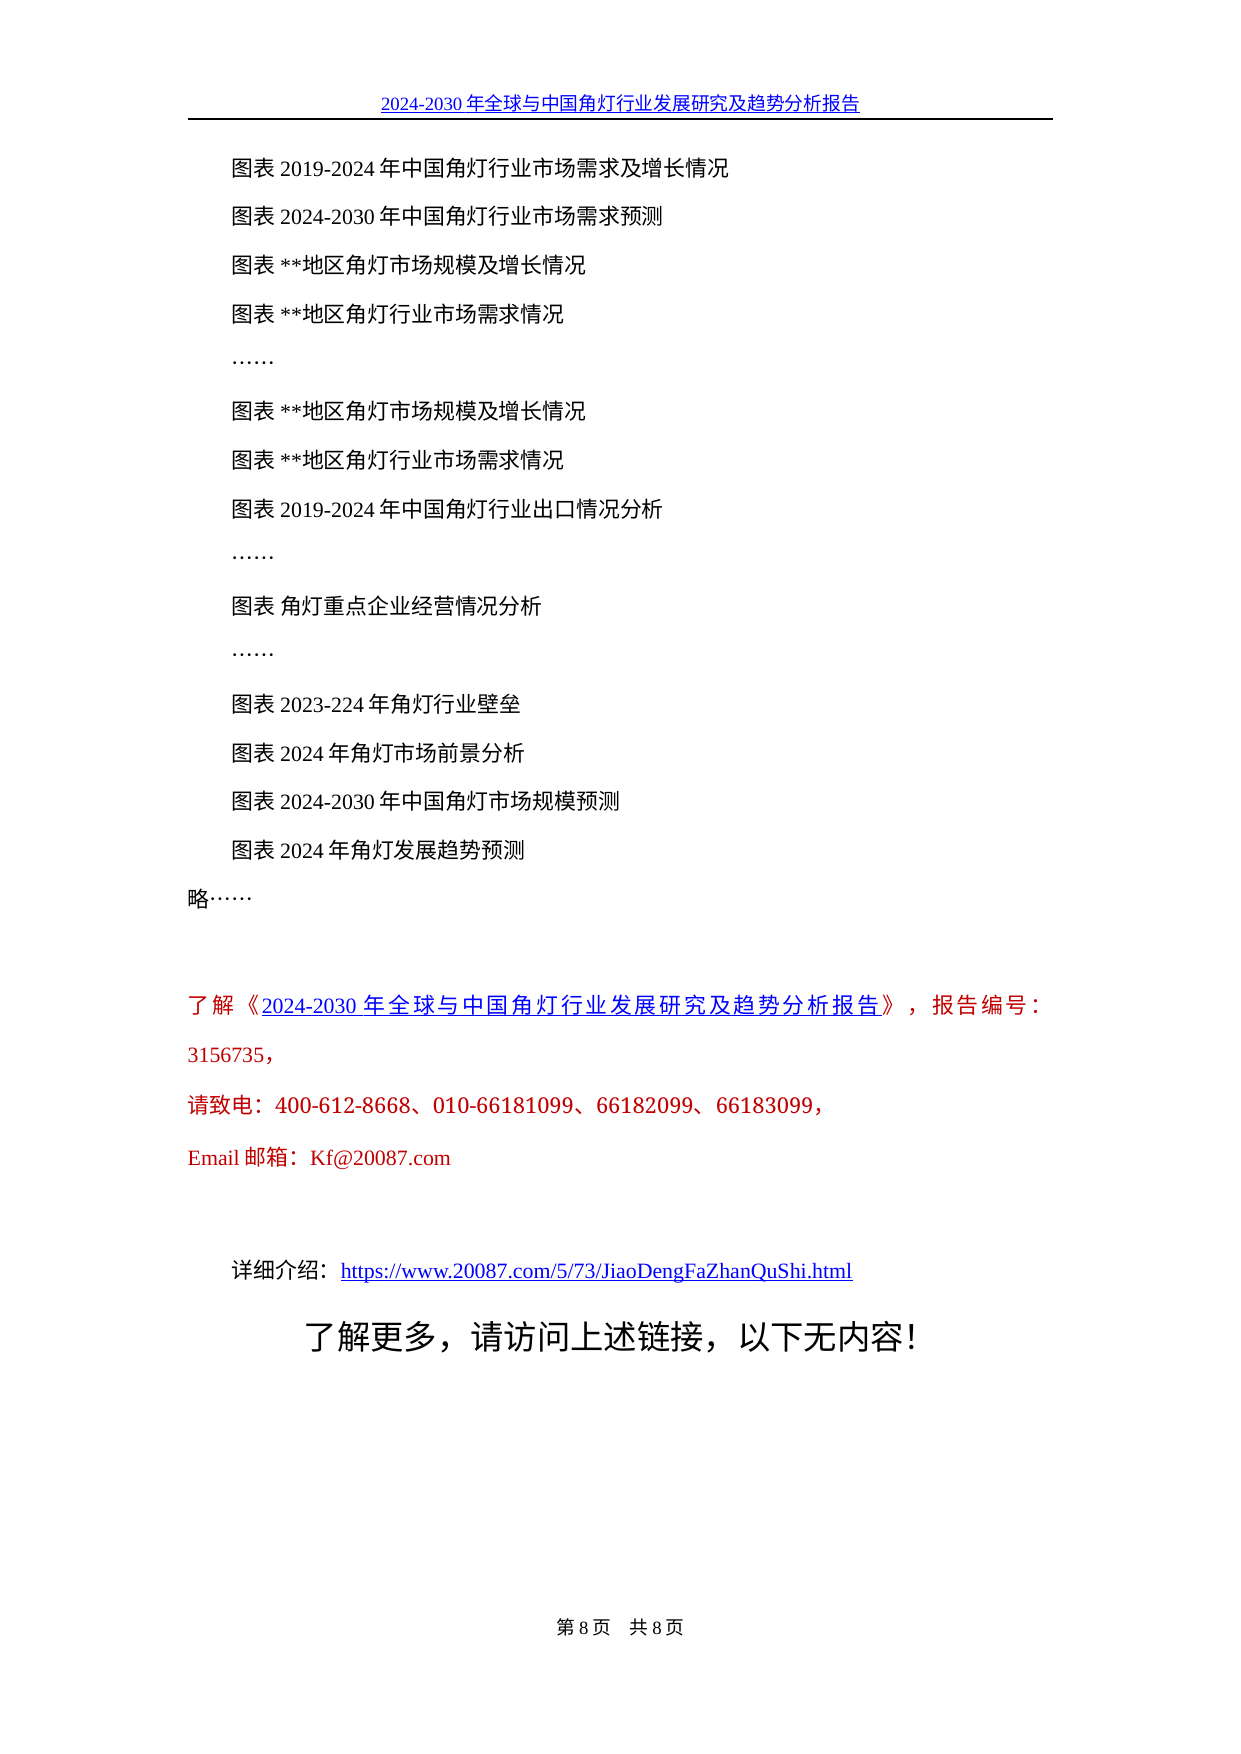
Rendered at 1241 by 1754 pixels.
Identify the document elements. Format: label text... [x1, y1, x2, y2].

text 详细介绍：https://www.20087.com/5/73/JiaoDengFaZhanQuShi.html [187, 1253, 1053, 1285]
text 请致电：400-612-8668、010-66181099、66182099、66183099， [187, 1088, 1053, 1121]
text 了解《2024-2030年全球与中国角灯行业发展研究及趋势分析报告》，报告编号：3156735， [187, 988, 1053, 1069]
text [187, 150, 1053, 914]
text Email邮箱：Kf@20087.com [187, 1140, 1053, 1172]
title 了解更多，请访问上述链接，以下无内容！ [187, 1303, 1053, 1368]
